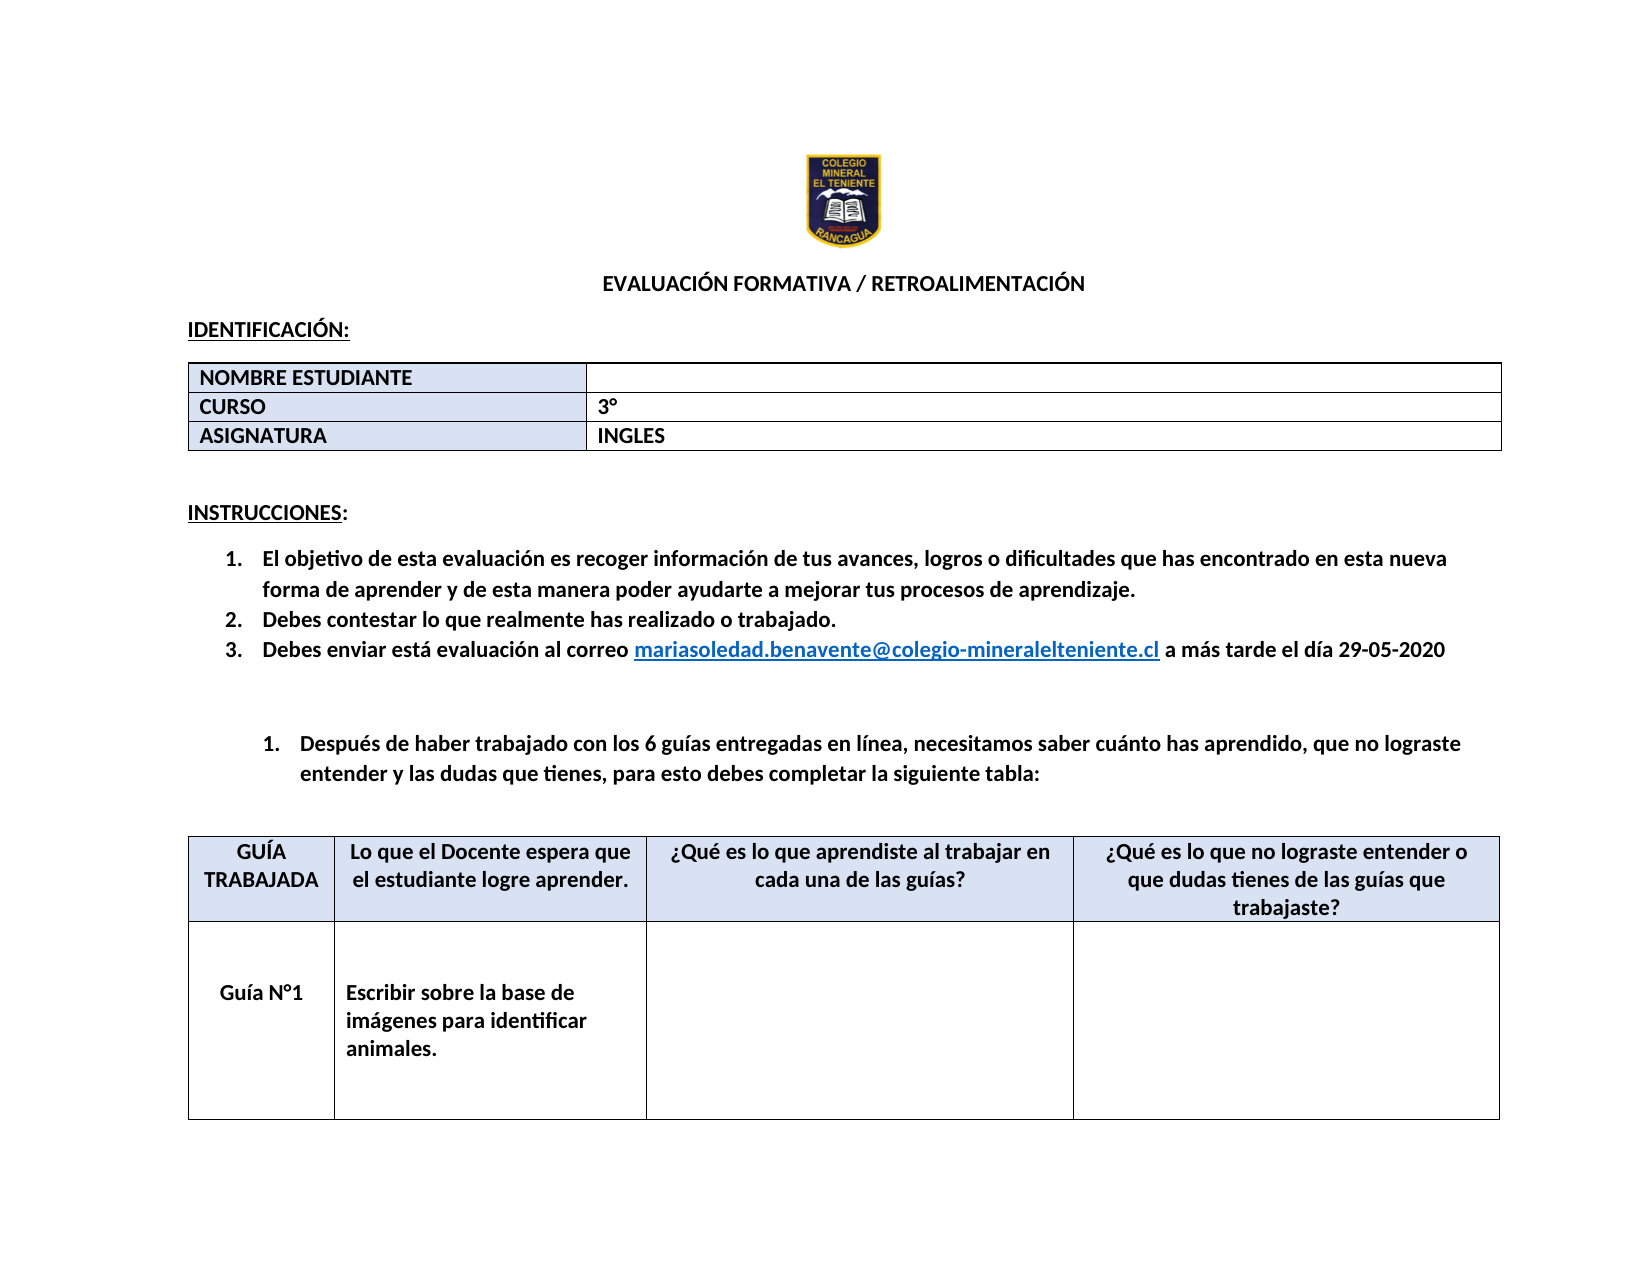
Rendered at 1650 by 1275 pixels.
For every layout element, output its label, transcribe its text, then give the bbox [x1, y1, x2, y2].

picture [803, 150, 885, 250]
table_cell [1074, 922, 1499, 1118]
table_cell INGLES [587, 422, 1501, 450]
table_header GUÍA TRABAJADA [189, 837, 334, 921]
list Debes enviar está evaluación al correo mariasoledad.benavente@colegio-mineralelteniente.cl a más tarde el día 29-05-2020 [225, 635, 1500, 663]
table_header [587, 364, 1501, 392]
table_cell 3° [587, 393, 1501, 421]
table_header NOMBRE ESTUDIANTE [189, 364, 586, 392]
text EVALUACIÓN FORMATIVA / RETROALIMENTACIÓN [187, 269, 1500, 297]
list Debes contestar lo que realmente has realizado o trabajado. [225, 605, 1500, 633]
list Después de haber trabajado con los 6 guías entregadas en línea, necesitamos saber cuánto has aprendido, que no lograste entender y las dudas que tienes, para esto debes completar la siguiente tabla: [262, 729, 1500, 787]
table_cell Escribir sobre la base de imágenes para identificar animales. [335, 922, 646, 1118]
text INSTRUCCIONES: [187, 498, 1500, 526]
table_cell CURSO [189, 393, 586, 421]
table_cell [647, 922, 1073, 1118]
table_cell Guía N°1 [189, 922, 334, 1118]
text IDENTIFICACIÓN: [187, 316, 1500, 344]
list El objetivo de esta evaluación es recoger información de tus avances, logros o dificultades que has encontrado en esta nueva forma de aprender y de esta manera poder ayudarte a mejorar tus procesos de aprendizaje. [225, 544, 1500, 603]
table_header ¿Qué es lo que no lograste entender o que dudas tienes de las guías que trabajaste? [1074, 837, 1499, 921]
table_cell ASIGNATURA [189, 422, 586, 450]
table_header ¿Qué es lo que aprendiste al trabajar en cada una de las guías? [647, 837, 1073, 921]
table_header Lo que el Docente espera que el estudiante logre aprender. [335, 837, 646, 921]
